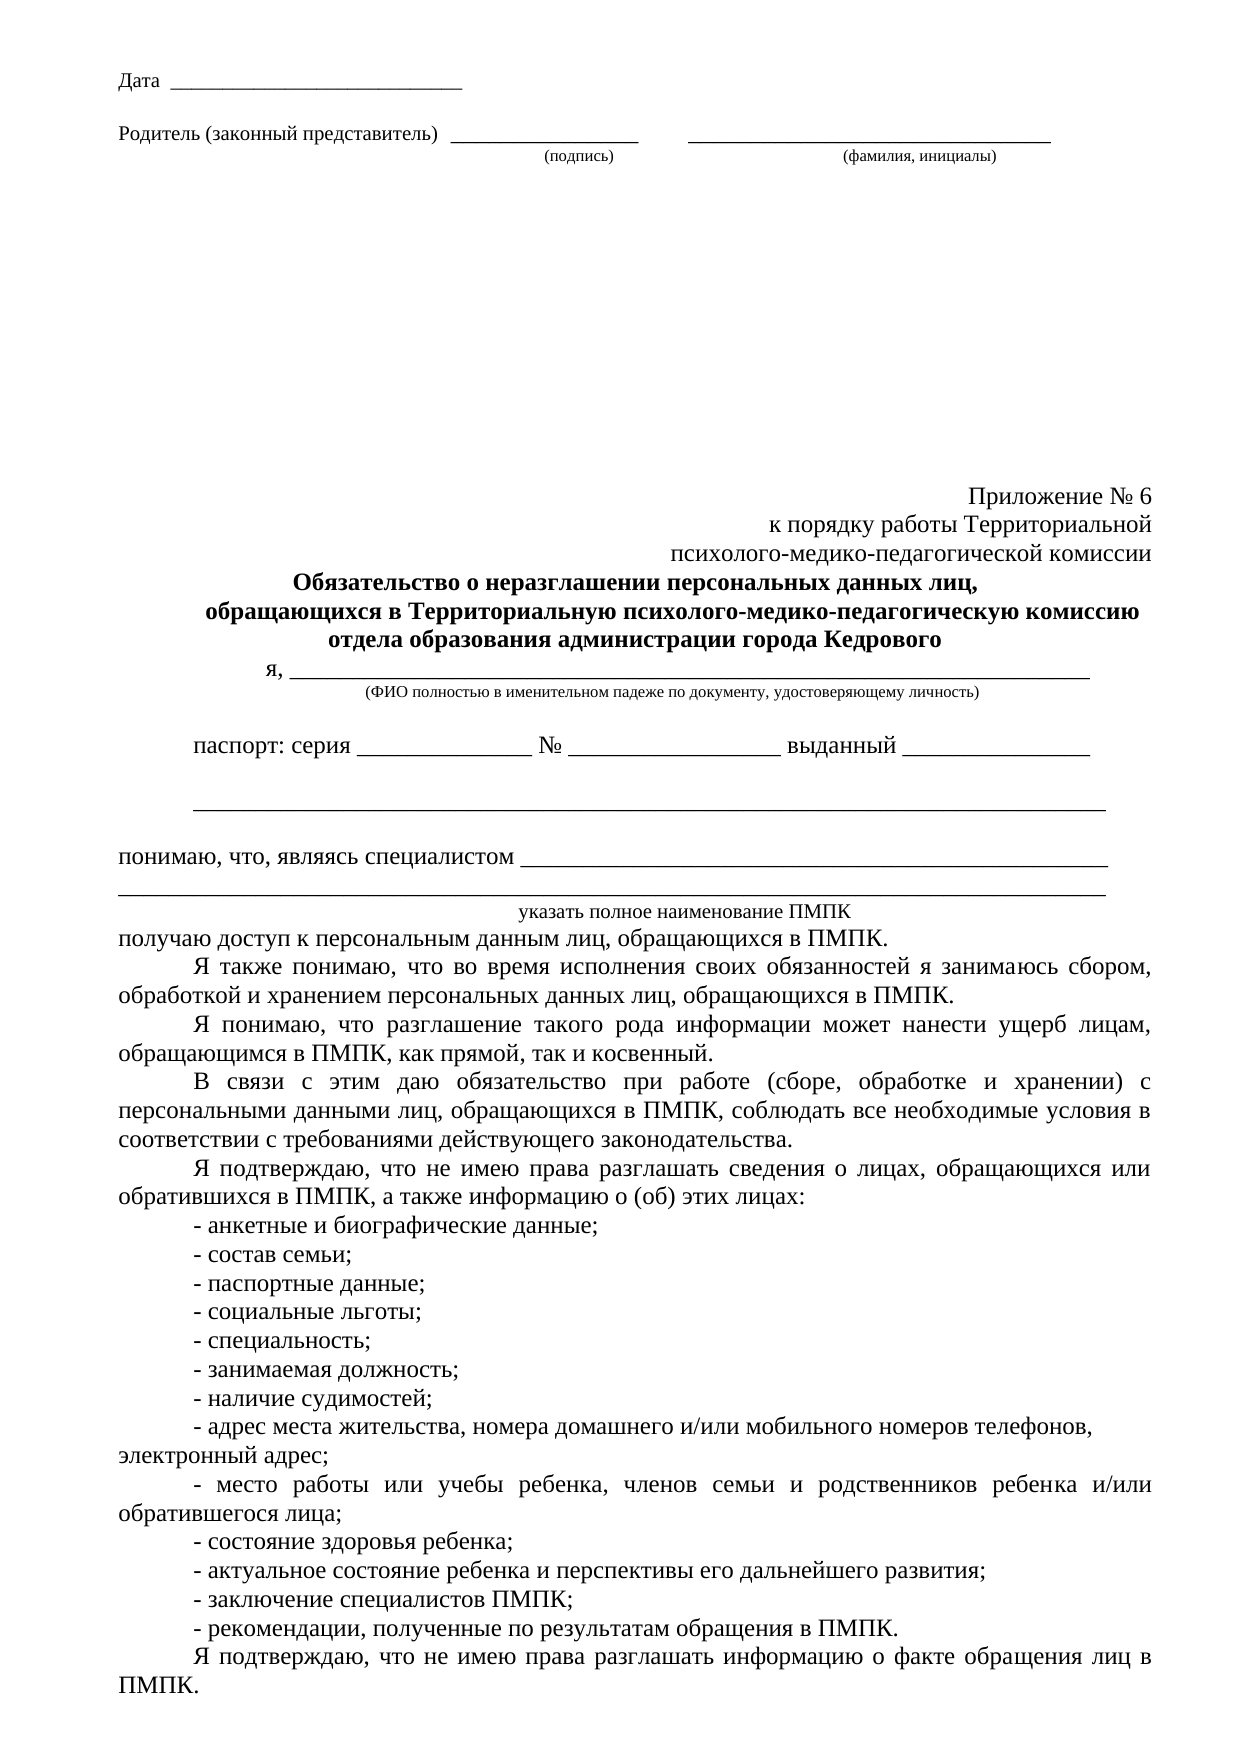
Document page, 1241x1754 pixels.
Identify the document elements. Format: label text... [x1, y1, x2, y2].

text - паспортные данные; [118, 1268, 1152, 1296]
text (ФИО полностью в именительном падеже по документу, удостоверяющему личность) [118, 682, 1152, 701]
text Я подтверждаю, что не имею права разглашать информацию о факте обращения лиц в ПМПК. [118, 1641, 1152, 1699]
text психолого-медико-педагогической комиссии [118, 538, 1152, 567]
text - анкетные и биографические данные; [118, 1210, 1152, 1239]
text понимаю, что, являясь специалистом _______________________________________________ [118, 841, 1152, 870]
text - состав семьи; [118, 1239, 1152, 1268]
text обращающихся в Территориальную психолого-медико-педагогическую комиссию отдела образования администрации города Кедрового [118, 596, 1152, 653]
text - место работы или учебы ребенка, членов семьи и родственников ребенка и/или обратившегося лица; [118, 1469, 1152, 1526]
text - рекомендации, полученные по результатам обращения в ПМПК. [118, 1613, 1152, 1641]
text Приложение № 6 [118, 481, 1152, 509]
text В связи с этим даю обязательство при работе (сборе, обработке и хранении) с персональными данными лиц, обращающихся в ПМПК, соблюдать все необходимые условия в соответствии с требованиями действующего законодательства. [118, 1066, 1152, 1153]
text (подпись) (фамилия, инициалы) [118, 145, 1152, 164]
text я, ________________________________________________________________ [118, 653, 1152, 682]
text паспорт: серия ______________ № _________________ выданный _______________ [118, 730, 1152, 759]
text - специальность; [118, 1325, 1152, 1354]
text - состояние здоровья ребенка; [118, 1526, 1152, 1555]
text к порядку работы Территориальной [118, 509, 1152, 538]
text указать полное наименование ПМПК [118, 899, 1152, 923]
text Обязательство о неразглашении персональных данных лиц, [118, 567, 1152, 596]
text Родитель (законный представитель) _______________ _____________________________ [118, 117, 1152, 145]
text получаю доступ к персональным данным лиц, обращающихся в ПМПК. [118, 923, 1152, 951]
text Я подтверждаю, что не имею права разглашать сведения о лицах, обращающихся или обратившихся в ПМПК, а также информацию о (об) этих лицах: [118, 1153, 1152, 1210]
text - наличие судимостей; [118, 1383, 1152, 1411]
text Я понимаю, что разглашение такого рода информации может нанести ущерб лицам, обращающимся в ПМПК, как прямой, так и косвенный. [118, 1009, 1152, 1066]
text _________________________________________________________________________ [118, 786, 1152, 814]
text электронный адрес; [118, 1440, 1152, 1469]
text - адрес места жительства, номера домашнего и/или мобильного номеров телефонов, [118, 1411, 1152, 1440]
text _______________________________________________________________________________ [118, 870, 1152, 899]
text - заключение специалистов ПМПК; [118, 1584, 1152, 1613]
text Дата ____________________________ [118, 68, 1152, 92]
text - актуальное состояние ребенка и перспективы его дальнейшего развития; [118, 1555, 1152, 1584]
text - занимаемая должность; [118, 1354, 1152, 1383]
text Я также понимаю, что во время исполнения своих обязанностей я занимаюсь сбором, обработкой и хранением персональных данных лиц, обращающихся в ПМПК. [118, 951, 1152, 1009]
text - социальные льготы; [118, 1296, 1152, 1325]
